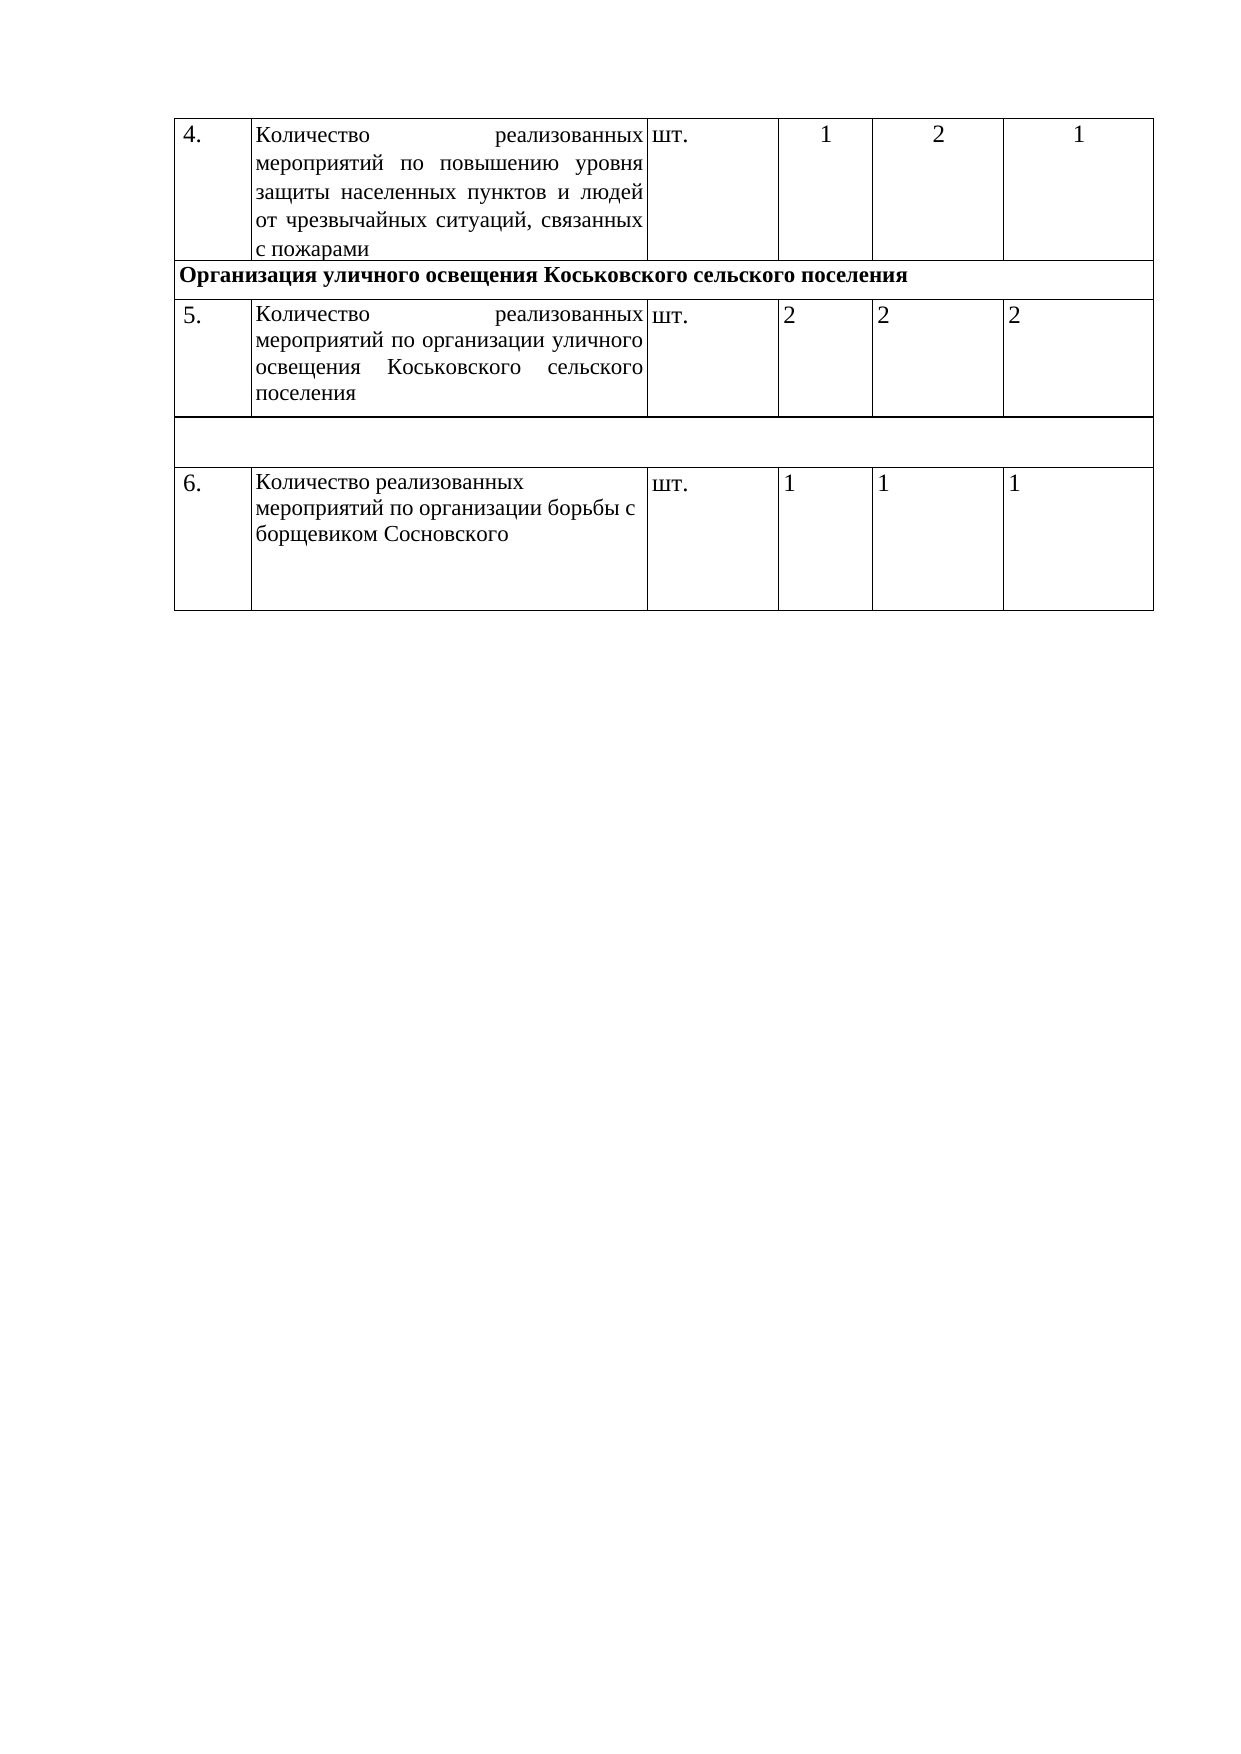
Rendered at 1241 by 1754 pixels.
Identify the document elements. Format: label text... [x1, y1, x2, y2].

table_cell шт. [648, 119, 778, 260]
table_cell Организация уличного освещения Коськовского сельского поселения [175, 261, 1153, 299]
table_cell 2 [873, 119, 1003, 260]
table_cell 1 [1004, 119, 1153, 260]
table_cell 2 [1004, 300, 1153, 416]
table_cell 6. [175, 468, 251, 610]
table_cell 1 [873, 468, 1003, 610]
table_cell шт. [648, 468, 778, 610]
table_cell Количество реализованных мероприятий по организации борьбы с борщевиком Сосновского [252, 468, 647, 610]
table_cell 4. [175, 119, 251, 260]
table_cell 5. [175, 300, 251, 416]
table_cell 1 [1004, 468, 1153, 610]
table_cell шт. [648, 300, 778, 416]
table_cell 2 [779, 300, 872, 416]
table_cell 1 [779, 468, 872, 610]
table_cell Количество реализованных мероприятий по организации уличного освещения Коськовского сельского поселения [252, 300, 647, 416]
table_cell 1 [779, 119, 872, 260]
table_cell [175, 418, 179, 467]
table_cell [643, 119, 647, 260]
table_cell 2 [873, 300, 1003, 416]
